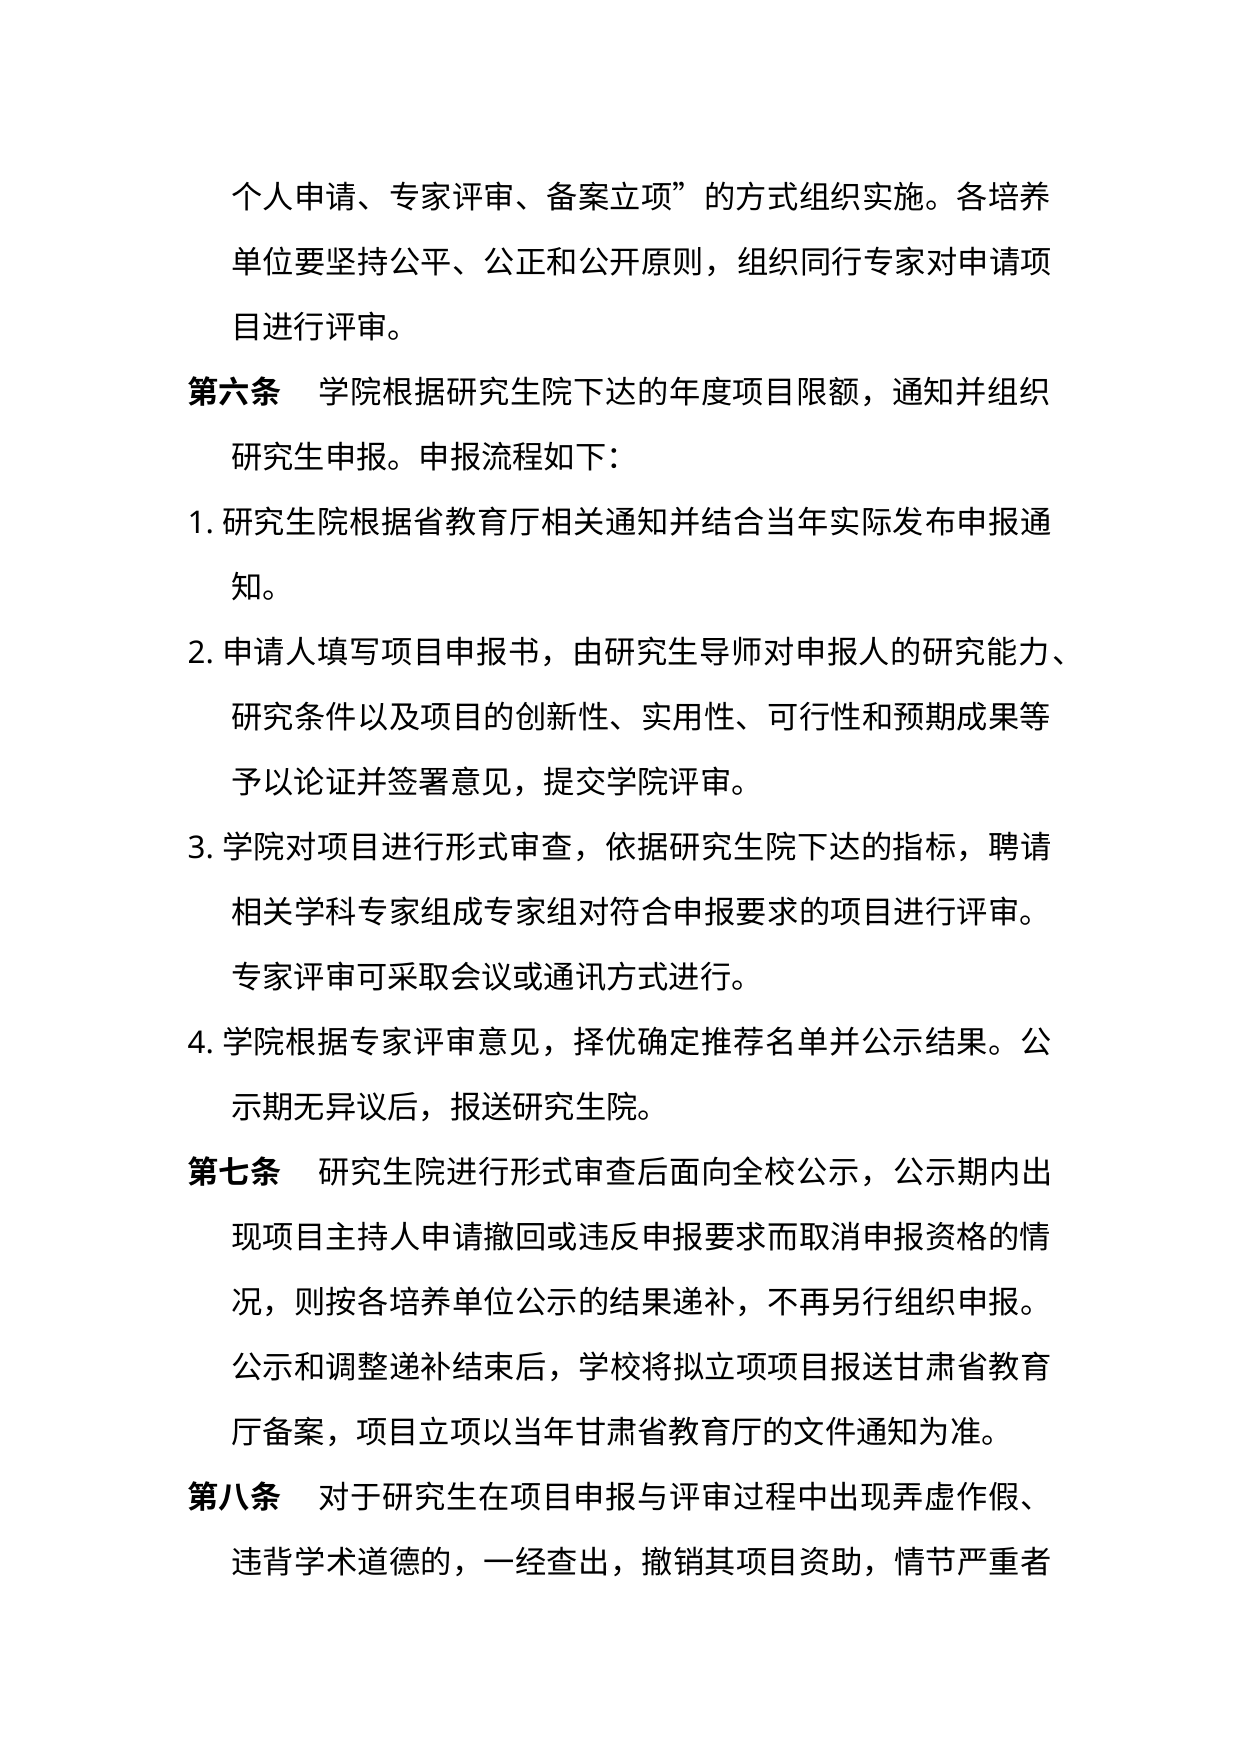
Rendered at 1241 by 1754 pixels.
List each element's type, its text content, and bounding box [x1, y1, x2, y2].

list 研究生院进行形式审查后面向全校公示，公示期内出现项目主持人申请撤回或违反申报要求而取消申报资格的情况，则按各培养单位公示的结果递补，不再另行组织申报。公示和调整递补结束后，学校将拟立项项目报送甘肃省教育厅备案，项目立项以当年甘肃省教育厅的文件通知为准。 [187, 1137, 1053, 1462]
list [187, 162, 1053, 357]
list 申请人填写项目申报书，由研究生导师对申报人的研究能力、研究条件以及项目的创新性、实用性、可行性和预期成果等予以论证并签署意见，提交学院评审。 [187, 617, 1053, 812]
list 学院对项目进行形式审查，依据研究生院下达的指标，聘请相关学科专家组成专家组对符合申报要求的项目进行评审。专家评审可采取会议或通讯方式进行。 [187, 812, 1053, 1007]
list 研究生院根据省教育厅相关通知并结合当年实际发布申报通知。 [187, 487, 1053, 617]
list 学院根据研究生院下达的年度项目限额，通知并组织研究生申报。申报流程如下： [187, 357, 1053, 487]
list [187, 1462, 1053, 1592]
list 学院根据专家评审意见，择优确定推荐名单并公示结果。公示期无异议后，报送研究生院。 [187, 1007, 1053, 1137]
